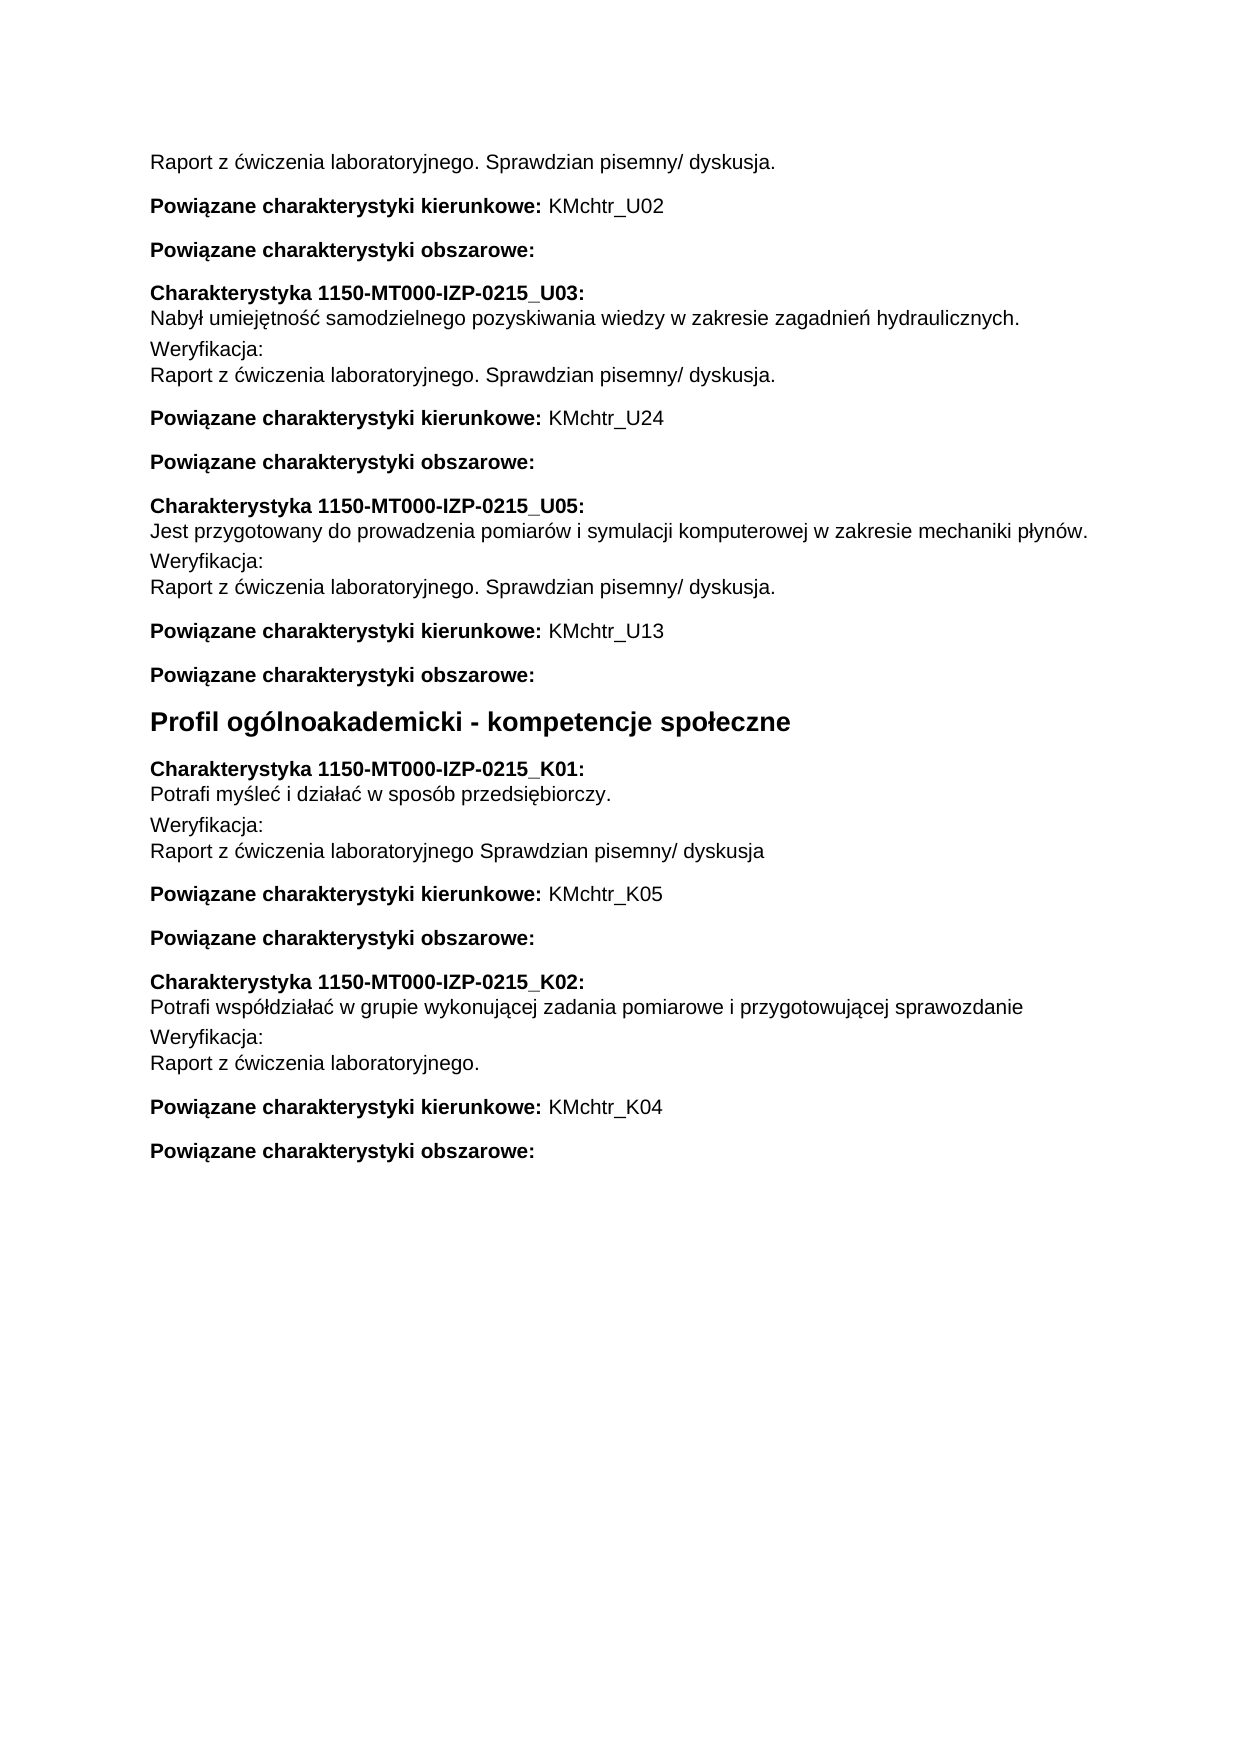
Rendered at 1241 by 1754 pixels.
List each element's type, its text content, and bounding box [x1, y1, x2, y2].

text Weryfikacja: [150, 1025, 1090, 1049]
text Charakterystyka 1150-MT000-IZP-0215_U03: [150, 281, 1090, 305]
text Charakterystyka 1150-MT000-IZP-0215_K02: [150, 970, 1090, 994]
text Powiązane charakterystyki obszarowe: [150, 237, 1090, 261]
text Powiązane charakterystyki kierunkowe: KMchtr_K05 [150, 882, 1090, 906]
subtitle Profil ogólnoakademicki - kompetencje społeczne [150, 706, 1090, 737]
text Raport z ćwiczenia laboratoryjnego. Sprawdzian pisemny/ dyskusja. [150, 150, 1090, 174]
text Powiązane charakterystyki obszarowe: [150, 662, 1090, 686]
text Raport z ćwiczenia laboratoryjnego. Sprawdzian pisemny/ dyskusja. [150, 575, 1090, 599]
text Weryfikacja: [150, 336, 1090, 360]
text Powiązane charakterystyki kierunkowe: KMchtr_U24 [150, 406, 1090, 430]
text Nabył umiejętność samodzielnego pozyskiwania wiedzy w zakresie zagadnień hydraulicznych. [150, 306, 1090, 330]
text Weryfikacja: [150, 812, 1090, 836]
text Raport z ćwiczenia laboratoryjnego Sprawdzian pisemny/ dyskusja [150, 838, 1090, 862]
text Raport z ćwiczenia laboratoryjnego. Sprawdzian pisemny/ dyskusja. [150, 362, 1090, 386]
text Potrafi myśleć i działać w sposób przedsiębiorczy. [150, 782, 1090, 806]
text Powiązane charakterystyki kierunkowe: KMchtr_U13 [150, 619, 1090, 643]
text Potrafi współdziałać w grupie wykonującej zadania pomiarowe i przygotowującej sprawozdanie [150, 995, 1090, 1019]
text Weryfikacja: [150, 549, 1090, 573]
text Raport z ćwiczenia laboratoryjnego. [150, 1051, 1090, 1075]
text Powiązane charakterystyki obszarowe: [150, 1138, 1090, 1162]
text Powiązane charakterystyki kierunkowe: KMchtr_K04 [150, 1095, 1090, 1119]
text Powiązane charakterystyki obszarowe: [150, 450, 1090, 474]
text Jest przygotowany do prowadzenia pomiarów i symulacji komputerowej w zakresie mechaniki płynów. [150, 519, 1090, 543]
text Charakterystyka 1150-MT000-IZP-0215_U05: [150, 494, 1090, 518]
text Powiązane charakterystyki obszarowe: [150, 926, 1090, 950]
text Powiązane charakterystyki kierunkowe: KMchtr_U02 [150, 194, 1090, 218]
text Charakterystyka 1150-MT000-IZP-0215_K01: [150, 757, 1090, 781]
